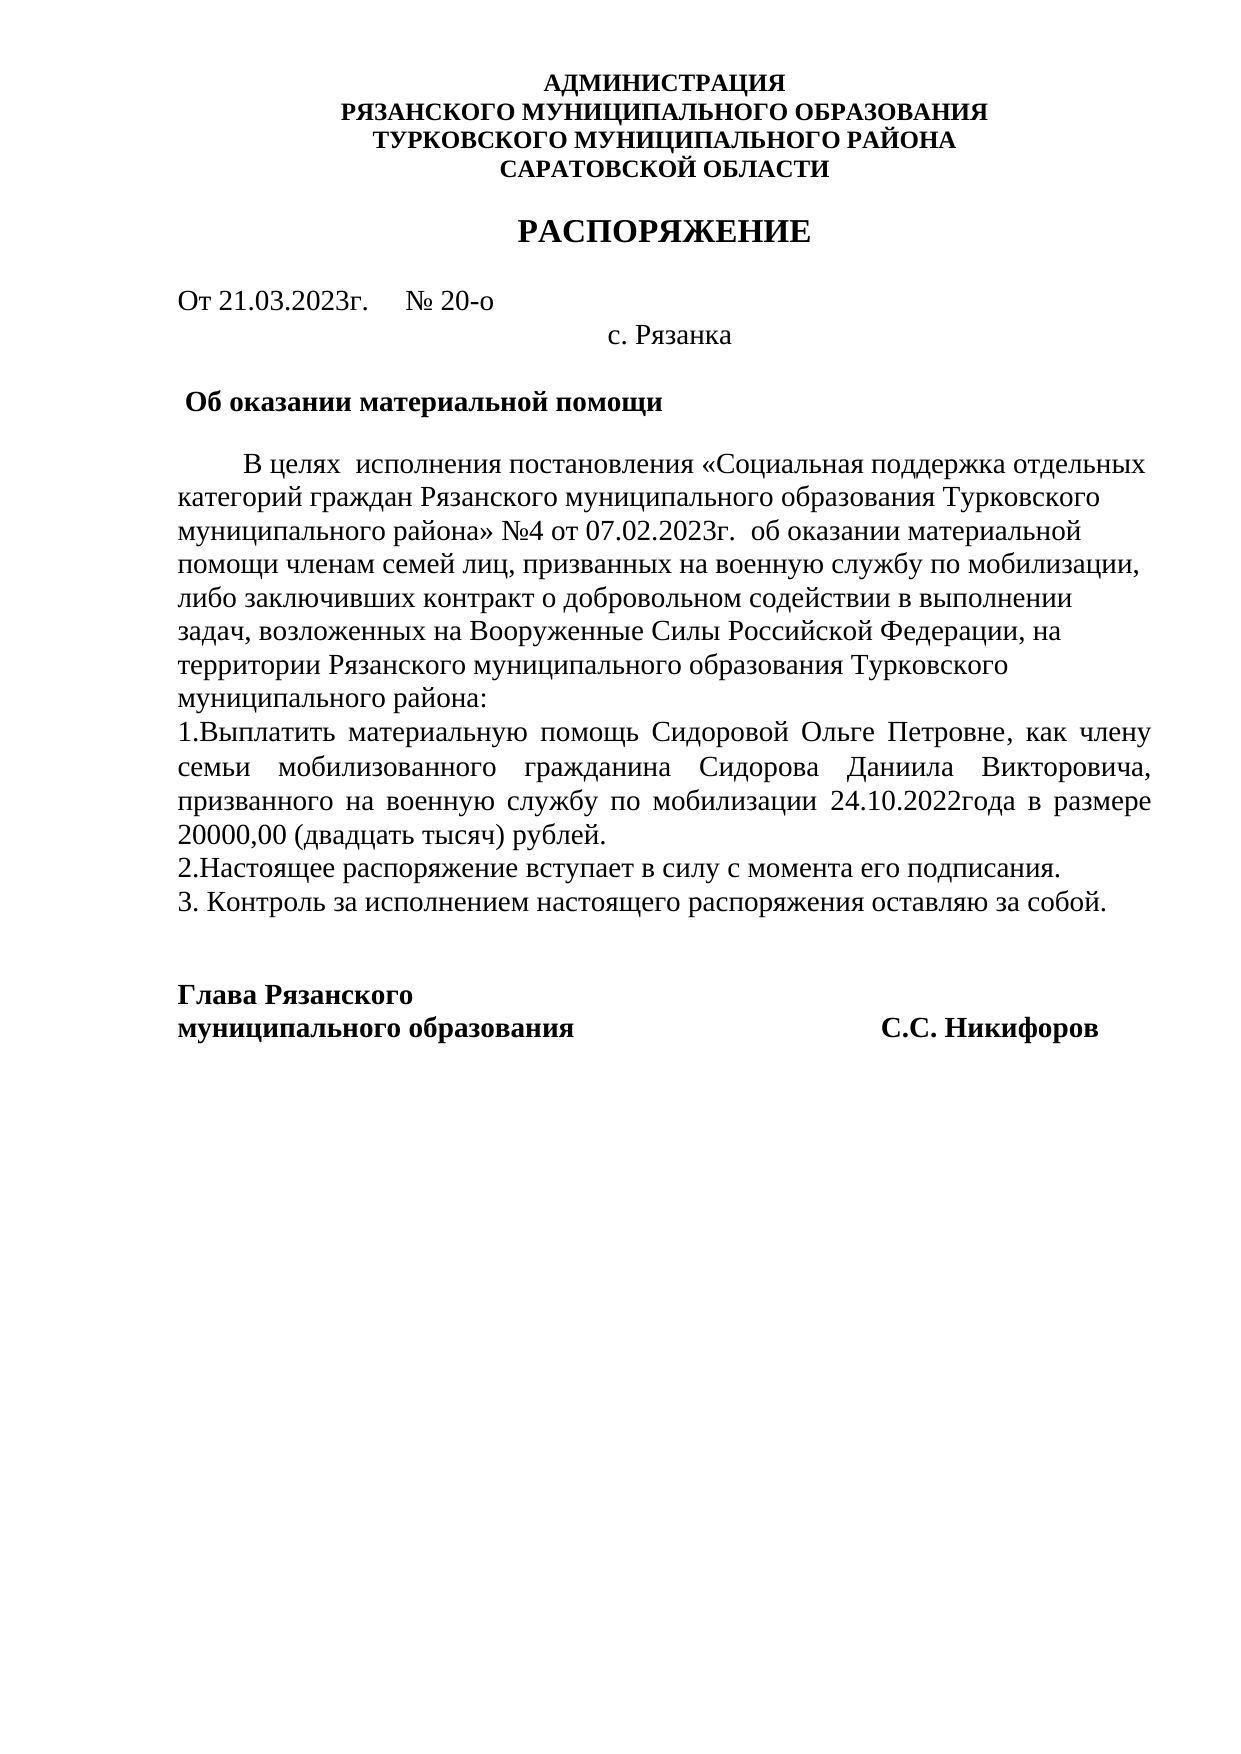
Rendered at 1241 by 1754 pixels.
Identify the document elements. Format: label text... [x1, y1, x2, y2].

text 3. Контроль за исполнением настоящего распоряжения оставляю за собой. [177, 884, 1152, 917]
text с. Рязанка [177, 317, 1152, 351]
text муниципального образования С.С. Никифоров [177, 1010, 1152, 1044]
text В целях исполнения постановления «Социальная поддержка отдельных категорий граждан Рязанского муниципального образования Турковского муниципального района» №4 от 07.02.2023г. об оказании материальной помощи членам семей лиц, призванных на военную службу по мобилизации, либо заключивших контракт о добровольном содействии в выполнении задач, возложенных на Вооруженные Силы Российской Федерации, на территории Рязанского муниципального образования Турковского муниципального района: [177, 446, 1152, 714]
text Глава Рязанского [177, 977, 1152, 1010]
text 2.Настоящее распоряжение вступает в силу с момента его подписания. [177, 850, 1152, 884]
text РАСПОРЯЖЕНИЕ [177, 212, 1152, 250]
text РЯЗАНСКОГО МУНИЦИПАЛЬНОГО ОБРАЗОВАНИЯ [177, 97, 1152, 125]
text ТУРКОВСКОГО МУНИЦИПАЛЬНОГО РАЙОНА [177, 125, 1152, 154]
text АДМИНИСТРАЦИЯ [177, 68, 1152, 97]
text 1.Выплатить материальную помощь Сидоровой Ольге Петровне, как члену семьи мобилизованного гражданина Сидорова Даниила Викторовича, призванного на военную службу по мобилизации 24.10.2022года в размере 20000,00 (двадцать тысяч) рублей. [177, 714, 1152, 850]
text От 21.03.2023г. № 20-о [177, 283, 1152, 317]
text САРАТОВСКОЙ ОБЛАСТИ [177, 154, 1152, 183]
text Об оказании материальной помощи [177, 384, 1152, 418]
